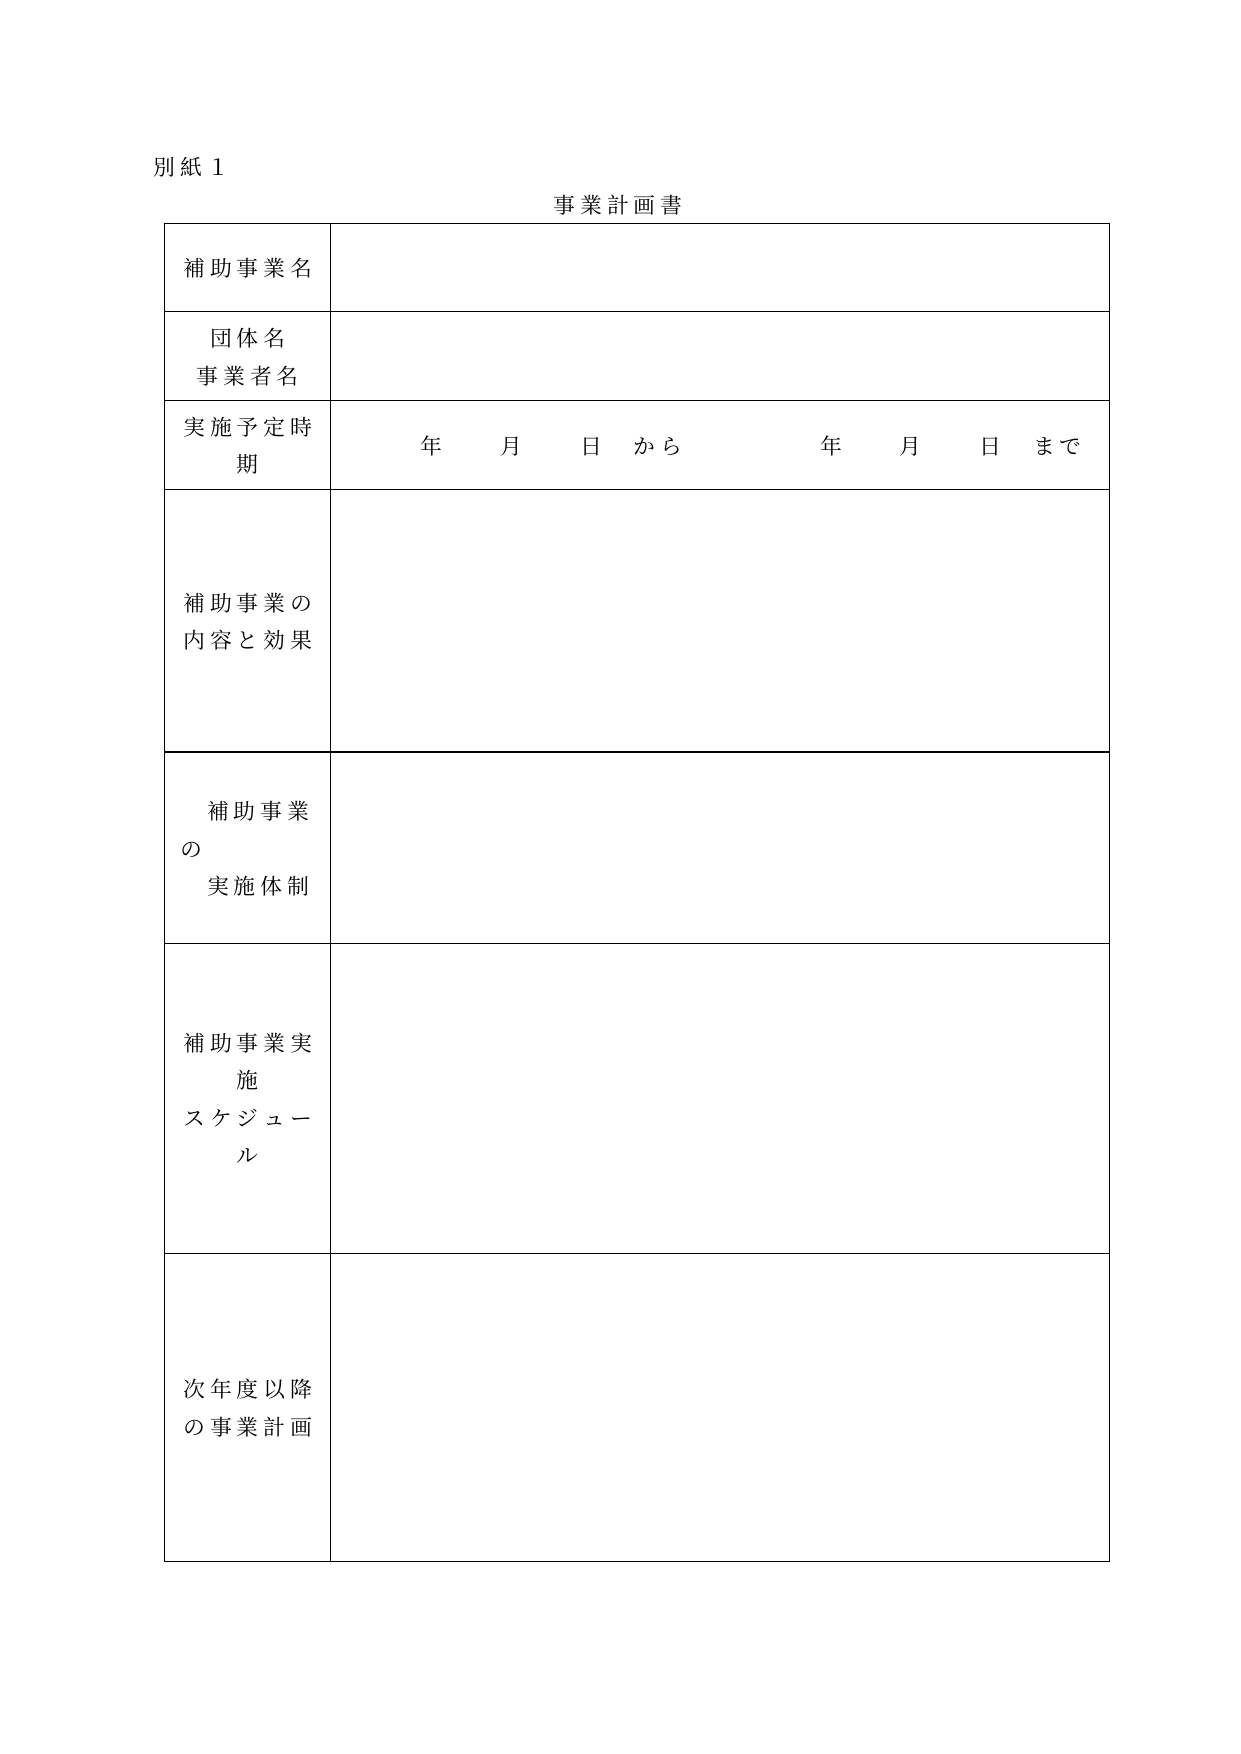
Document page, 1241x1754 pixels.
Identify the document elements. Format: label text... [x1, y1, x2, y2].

text 事業計画書 [153, 185, 1087, 222]
table_cell [331, 1254, 1109, 1561]
table_cell 団体名 事業者名 [165, 312, 330, 400]
table_cell 年 月 日 から 年 月 日 まで [331, 401, 1109, 488]
table_cell 次年度以降 の事業計画 [165, 1254, 330, 1561]
table_cell 補助事業実施 スケジュール [165, 944, 330, 1252]
table_cell [331, 753, 1109, 943]
text 別紙１ [139, 148, 1087, 185]
table_cell 補助事業の 内容と効果 [165, 490, 330, 751]
table_cell 実施予定時期 [165, 401, 330, 488]
table_header [331, 224, 1109, 311]
table_cell [331, 944, 1109, 1252]
table_header 補助事業名 [165, 224, 330, 311]
table_cell 補助事業の 実施体制 [165, 753, 330, 943]
table_cell [331, 312, 1109, 400]
table_cell [331, 490, 1109, 751]
